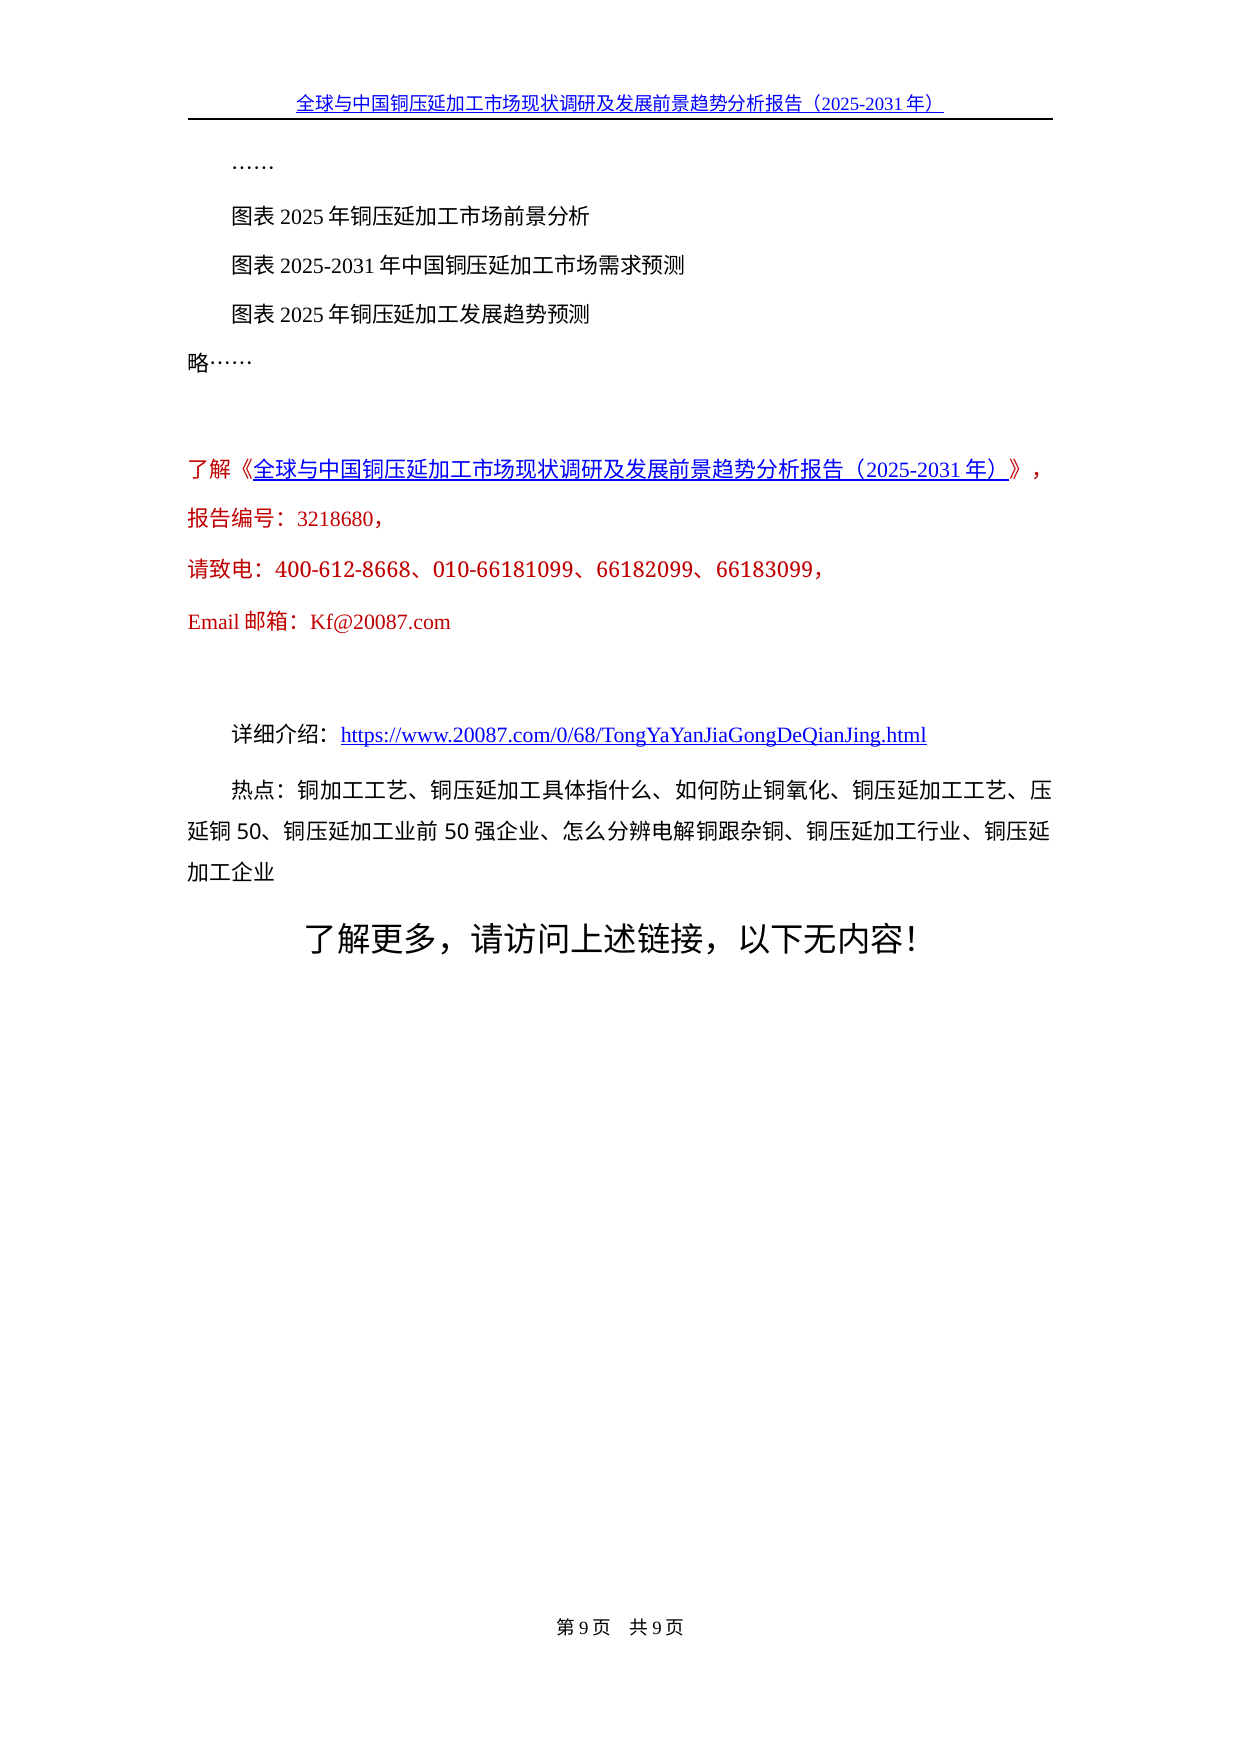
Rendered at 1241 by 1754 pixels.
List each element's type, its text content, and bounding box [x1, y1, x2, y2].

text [187, 150, 1053, 378]
title 了解更多，请访问上述链接，以下无内容！ [187, 904, 1053, 969]
text 详细介绍：https://www.20087.com/0/68/TongYaYanJiaGongDeQianJing.html [187, 716, 1053, 749]
text 热点：铜加工工艺、铜压延加工具体指什么、如何防止铜氧化、铜压延加工工艺、压延铜50、铜压延加工业前50强企业、怎么分辨电解铜跟杂铜、铜压延加工行业、铜压延加工企业 [187, 773, 1053, 887]
text Email邮箱：Kf@20087.com [187, 603, 1053, 636]
text 请致电：400-612-8668、010-66181099、66182099、66183099， [187, 552, 1053, 584]
text 了解《全球与中国铜压延加工市场现状调研及发展前景趋势分析报告（2025-2031年）》，报告编号：3218680， [187, 452, 1053, 533]
